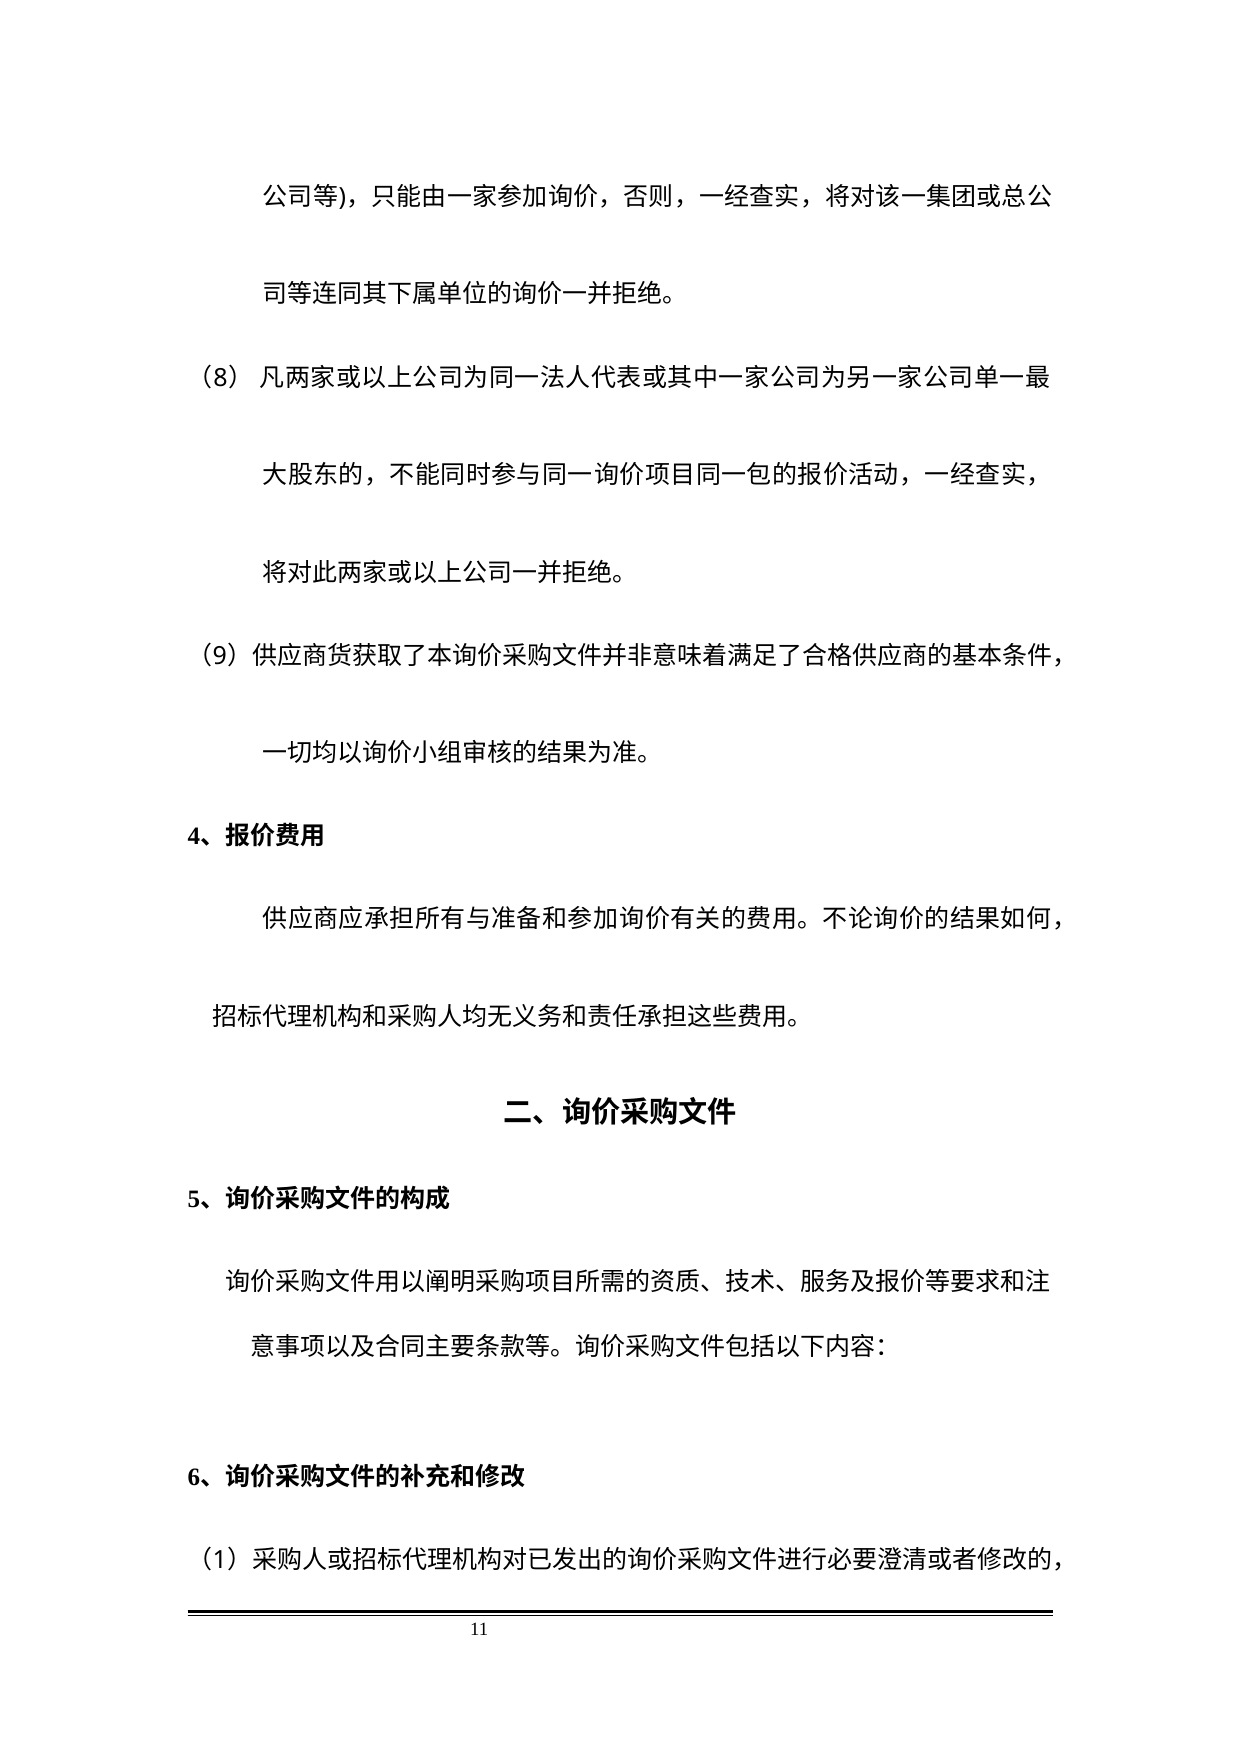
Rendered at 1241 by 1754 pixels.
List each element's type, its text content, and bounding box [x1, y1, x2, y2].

text 5、询价采购文件的构成 [187, 1164, 1053, 1229]
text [187, 162, 1053, 324]
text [187, 1525, 1053, 1590]
text 询价采购文件用以阐明采购项目所需的资质、技术、服务及报价等要求和注意事项以及合同主要条款等。询价采购文件包括以下内容： [225, 1247, 1053, 1377]
text 供应商应承担所有与准备和参加询价有关的费用。不论询价的结果如何，招标代理机构和采购人均无义务和责任承担这些费用。 [212, 884, 1053, 1047]
text 4、报价费用 [187, 801, 1053, 866]
subtitle 二、询价采购文件 [187, 1078, 1053, 1143]
text 6、询价采购文件的补充和修改 [187, 1442, 1053, 1507]
text （9）供应商货获取了本询价采购文件并非意味着满足了合格供应商的基本条件，一切均以询价小组审核的结果为准。 [187, 621, 1053, 783]
text （8） 凡两家或以上公司为同一法人代表或其中一家公司为另一家公司单一最大股东的，不能同时参与同一询价项目同一包的报价活动，一经查实，将对此两家或以上公司一并拒绝。 [187, 343, 1053, 603]
